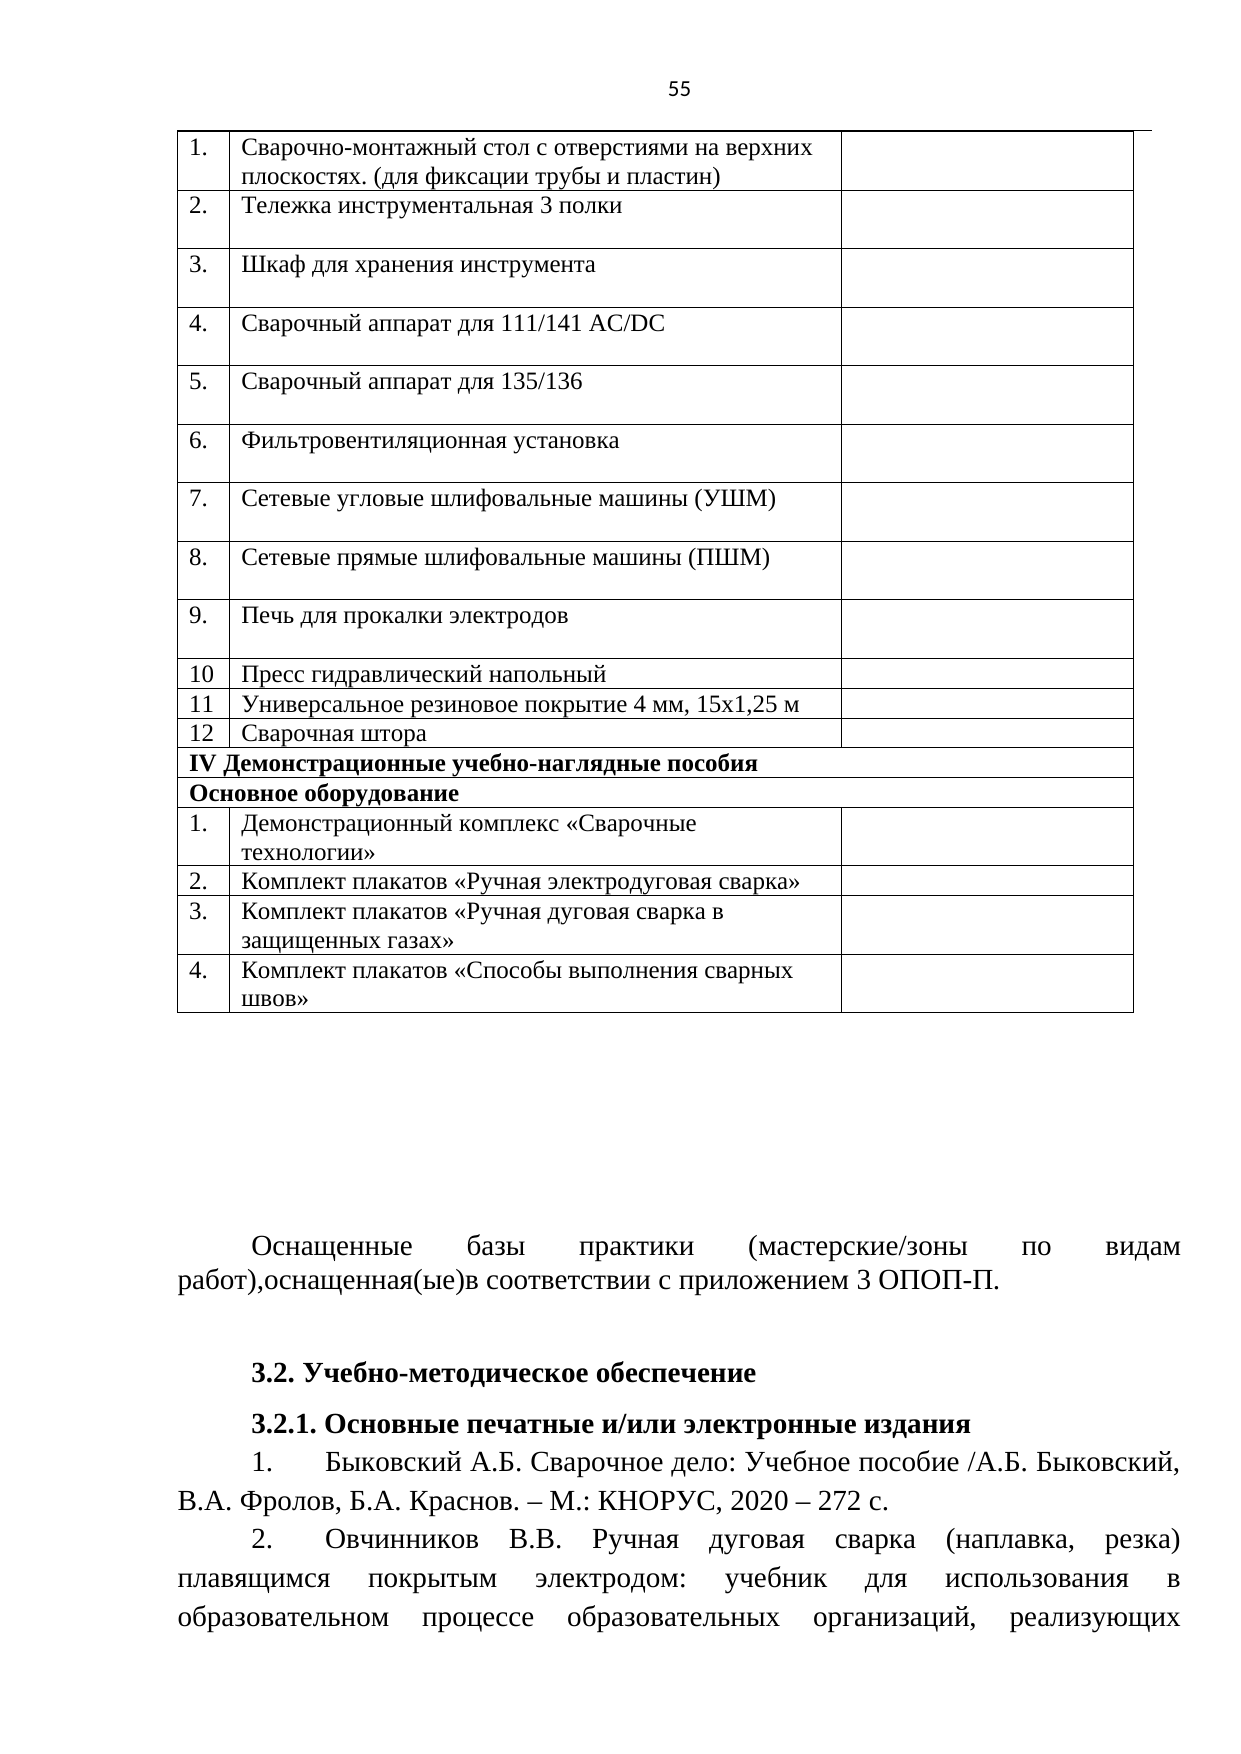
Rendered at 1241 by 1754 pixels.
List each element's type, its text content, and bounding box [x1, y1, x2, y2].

text 3.2. Учебно-методическое обеспечение [177, 1355, 1181, 1388]
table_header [177, 131, 1152, 1195]
text Оснащенные базы практики (мастерские/зоны по видам работ),оснащенная(ые)в соответствии с приложением 3 ОПОП-П. [177, 1228, 1181, 1296]
list Быковский А.Б. Сварочное дело: Учебное пособие /А.Б. Быковский, В.А. Фролов, Б.А. Краснов. – М.: КНОРУС, 2020 – 272 с. [177, 1444, 1181, 1517]
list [177, 1522, 1181, 1632]
list 3.2.1. Основные печатные и/или электронные издания [177, 1406, 1181, 1439]
